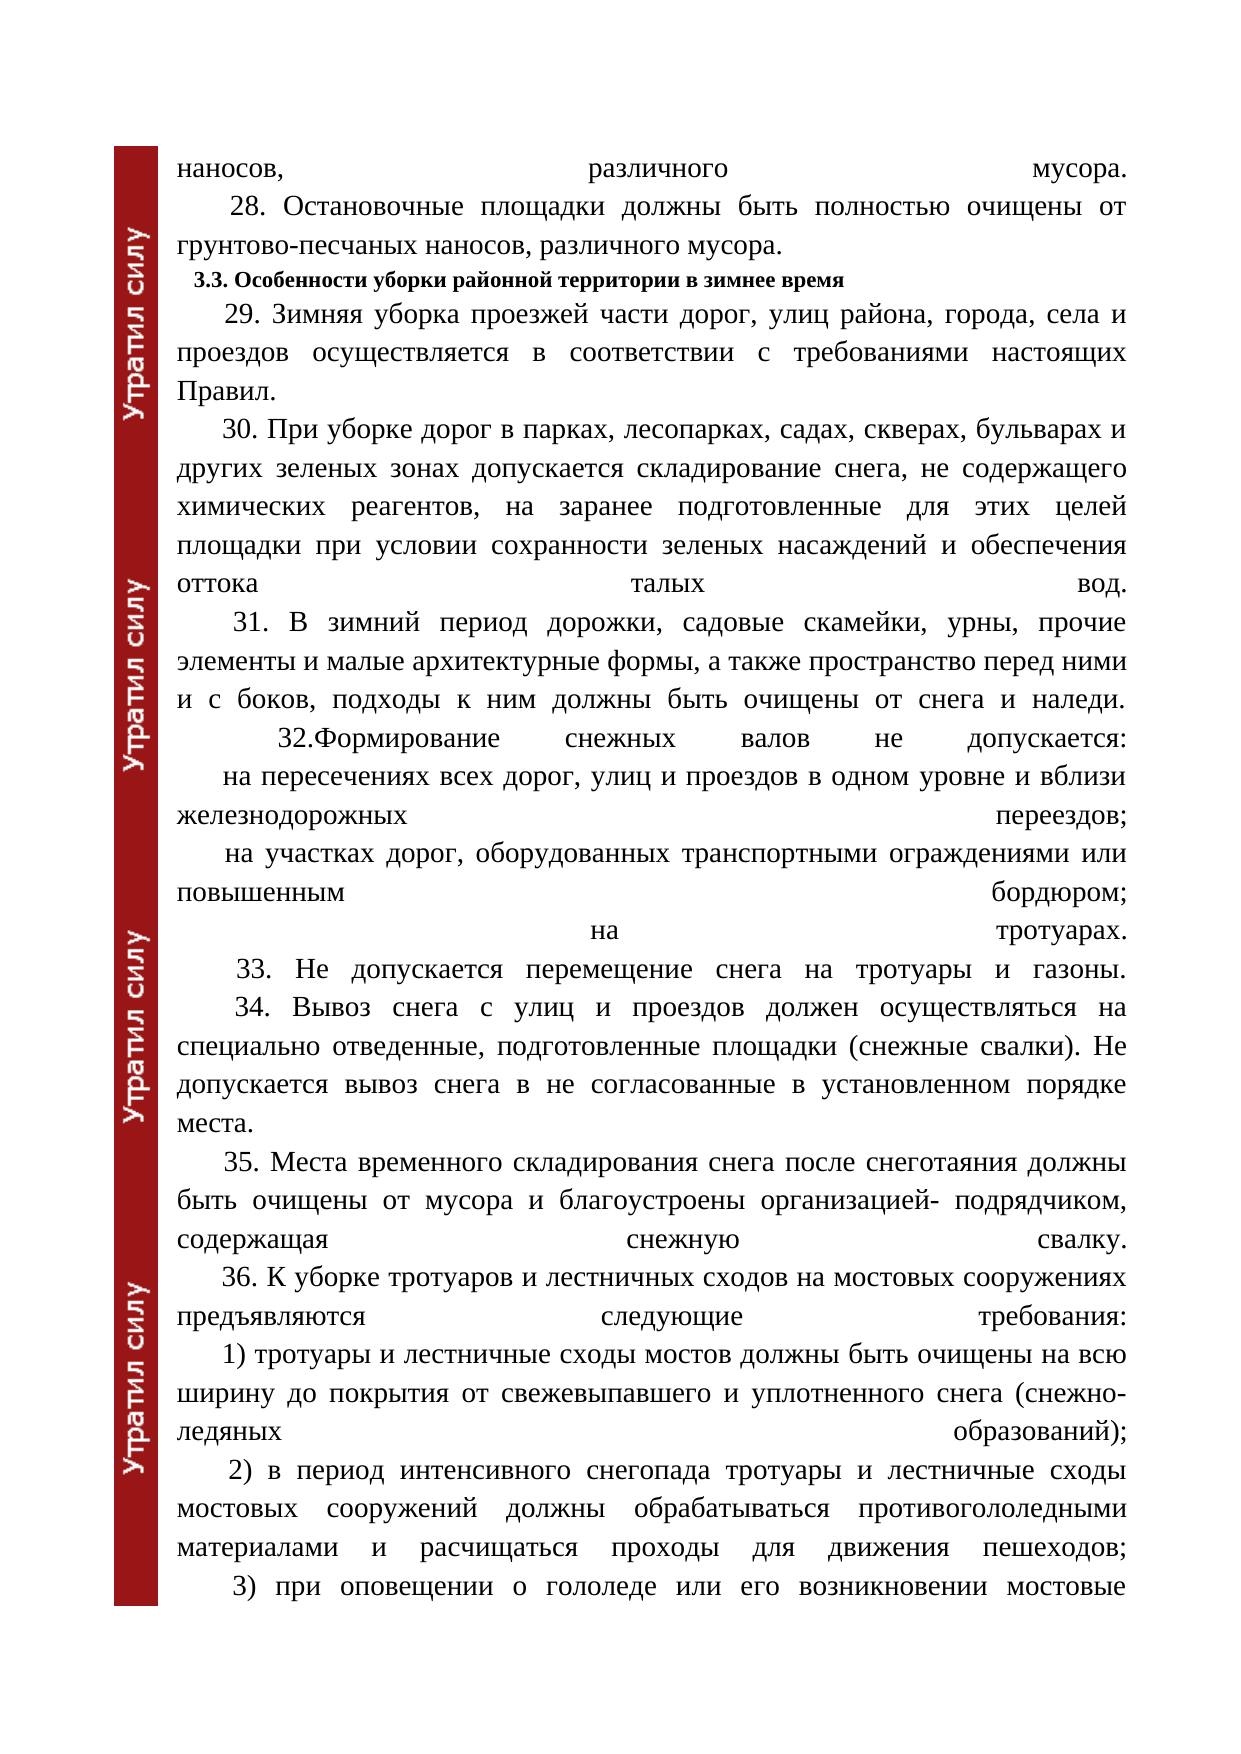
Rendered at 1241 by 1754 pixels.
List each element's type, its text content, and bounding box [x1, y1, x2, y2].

picture [114, 146, 158, 150]
picture [114, 1601, 158, 1606]
text 3.3. Особенности уборки районной территории в зимнее время [112, 266, 1128, 292]
picture [114, 261, 158, 266]
picture [114, 292, 158, 296]
